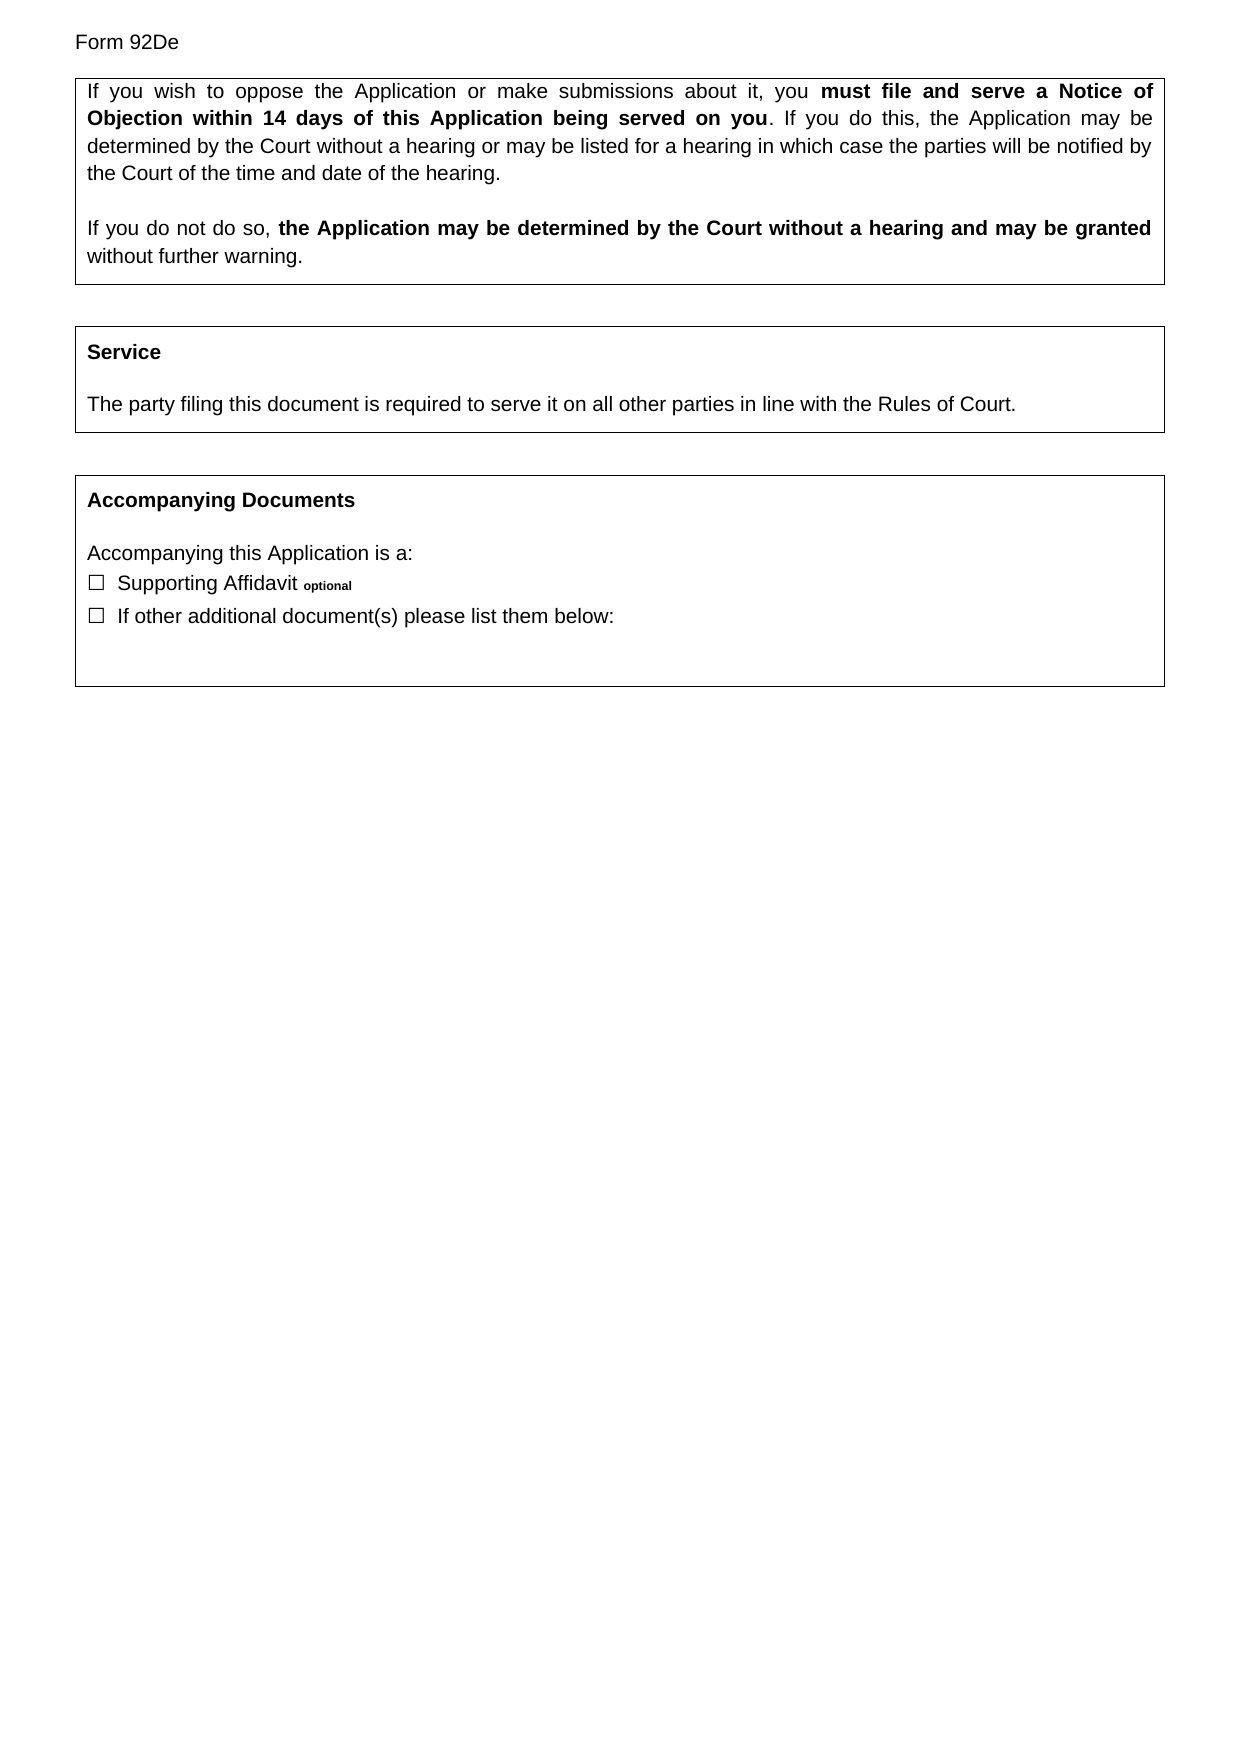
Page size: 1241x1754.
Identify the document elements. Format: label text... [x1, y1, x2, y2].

table_header Service The party filing this document is required to serve it on all other parties in line with the Rules of Court. [76, 327, 1164, 432]
table_header Accompanying Documents Accompanying this Application is a: Supporting Affidavit optional If other additional document(s) please list them below: [76, 476, 1164, 686]
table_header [76, 79, 1164, 283]
